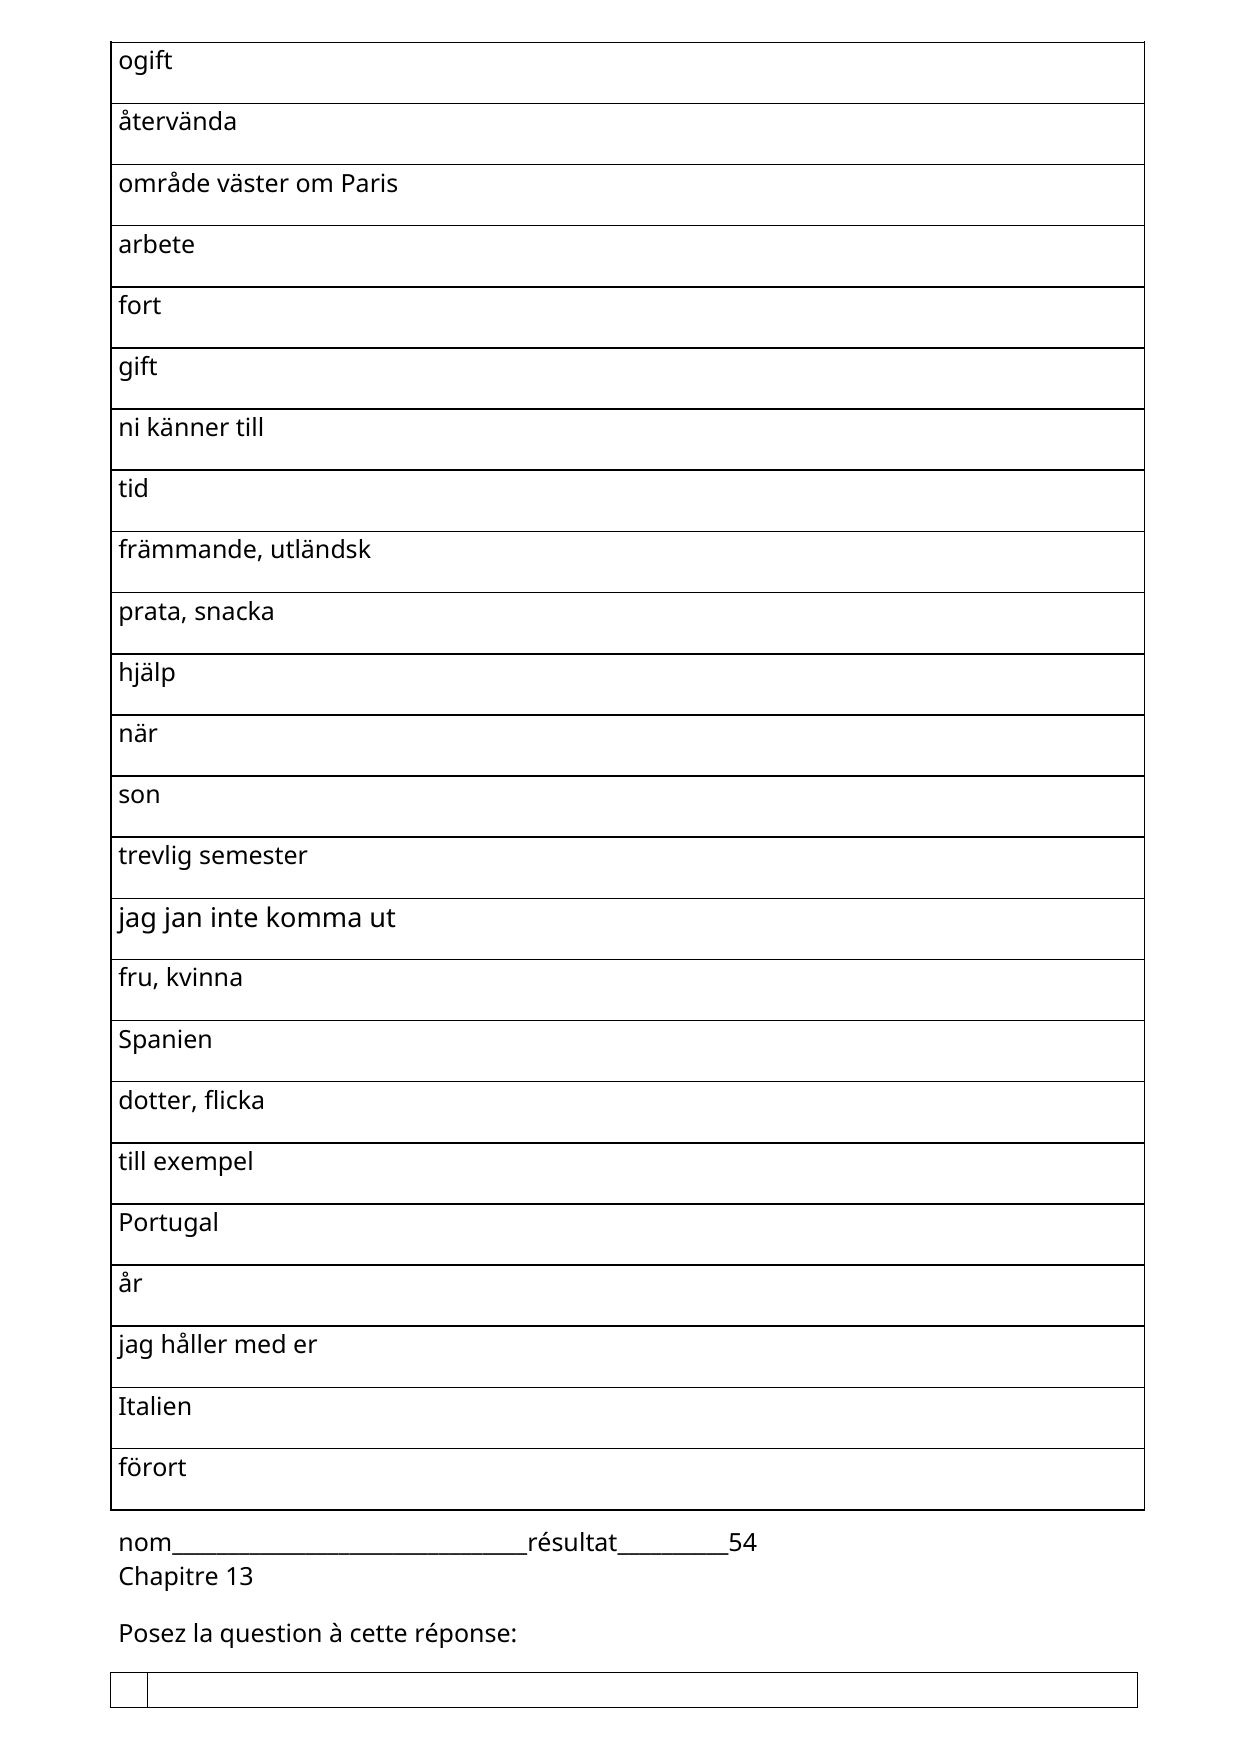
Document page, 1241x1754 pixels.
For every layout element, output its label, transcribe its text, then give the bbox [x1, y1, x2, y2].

table_cell [406, 288, 1144, 347]
table_header [111, 1673, 147, 1707]
table_cell [406, 226, 1144, 286]
table_cell [406, 1082, 1144, 1142]
table_cell [406, 960, 1144, 1020]
table_cell trevlig semester [112, 838, 406, 897]
table_cell [406, 1021, 1144, 1081]
table_cell [406, 716, 1144, 775]
table_cell ogift [112, 43, 406, 102]
table_cell hjälp [112, 655, 406, 714]
text Posez la question à cette réponse: [118, 1615, 1199, 1649]
table_cell [406, 532, 1144, 592]
table_cell [406, 1327, 1144, 1387]
table_cell [406, 1205, 1144, 1264]
table_cell prata, snacka [112, 593, 406, 653]
table_cell område väster om Paris [112, 165, 406, 225]
table_header [148, 1673, 1137, 1707]
table_cell [406, 899, 1144, 958]
table_cell [406, 349, 1144, 408]
table_cell till exempel [112, 1144, 406, 1203]
table_cell när [112, 716, 406, 775]
table_cell [406, 1388, 1144, 1448]
table_cell jag jan inte komma ut [112, 899, 406, 958]
table_cell främmande, utländsk [112, 532, 406, 592]
table_cell Spanien [112, 1021, 406, 1081]
table_cell [406, 104, 1144, 164]
table_cell gift [112, 349, 406, 408]
table_cell [406, 1449, 1144, 1509]
table_cell [406, 1144, 1144, 1203]
table_cell år [112, 1266, 406, 1325]
table_cell ni känner till [112, 410, 406, 469]
table_cell arbete [112, 226, 406, 286]
table_cell son [112, 777, 406, 836]
table_cell dotter, flicka [112, 1082, 406, 1142]
table_cell [406, 777, 1144, 836]
table_cell [406, 1266, 1144, 1325]
text nom________________________________résultat__________54 [118, 1524, 1199, 1559]
table_cell fru, kvinna [112, 960, 406, 1020]
table_cell tid [112, 471, 406, 531]
table_cell Italien [112, 1388, 406, 1448]
table_cell [406, 655, 1144, 714]
table_cell [406, 471, 1144, 531]
table_cell [406, 165, 1144, 225]
table_cell jag håller med er [112, 1327, 406, 1387]
text Chapitre 13 [118, 1559, 1199, 1593]
table_cell fort [112, 288, 406, 347]
table_cell [406, 43, 1144, 102]
table_cell [406, 410, 1144, 469]
table_cell [406, 838, 1144, 897]
table_cell Portugal [112, 1205, 406, 1264]
table_cell förort [112, 1449, 406, 1509]
table_cell [406, 593, 1144, 653]
table_cell återvända [112, 104, 406, 164]
